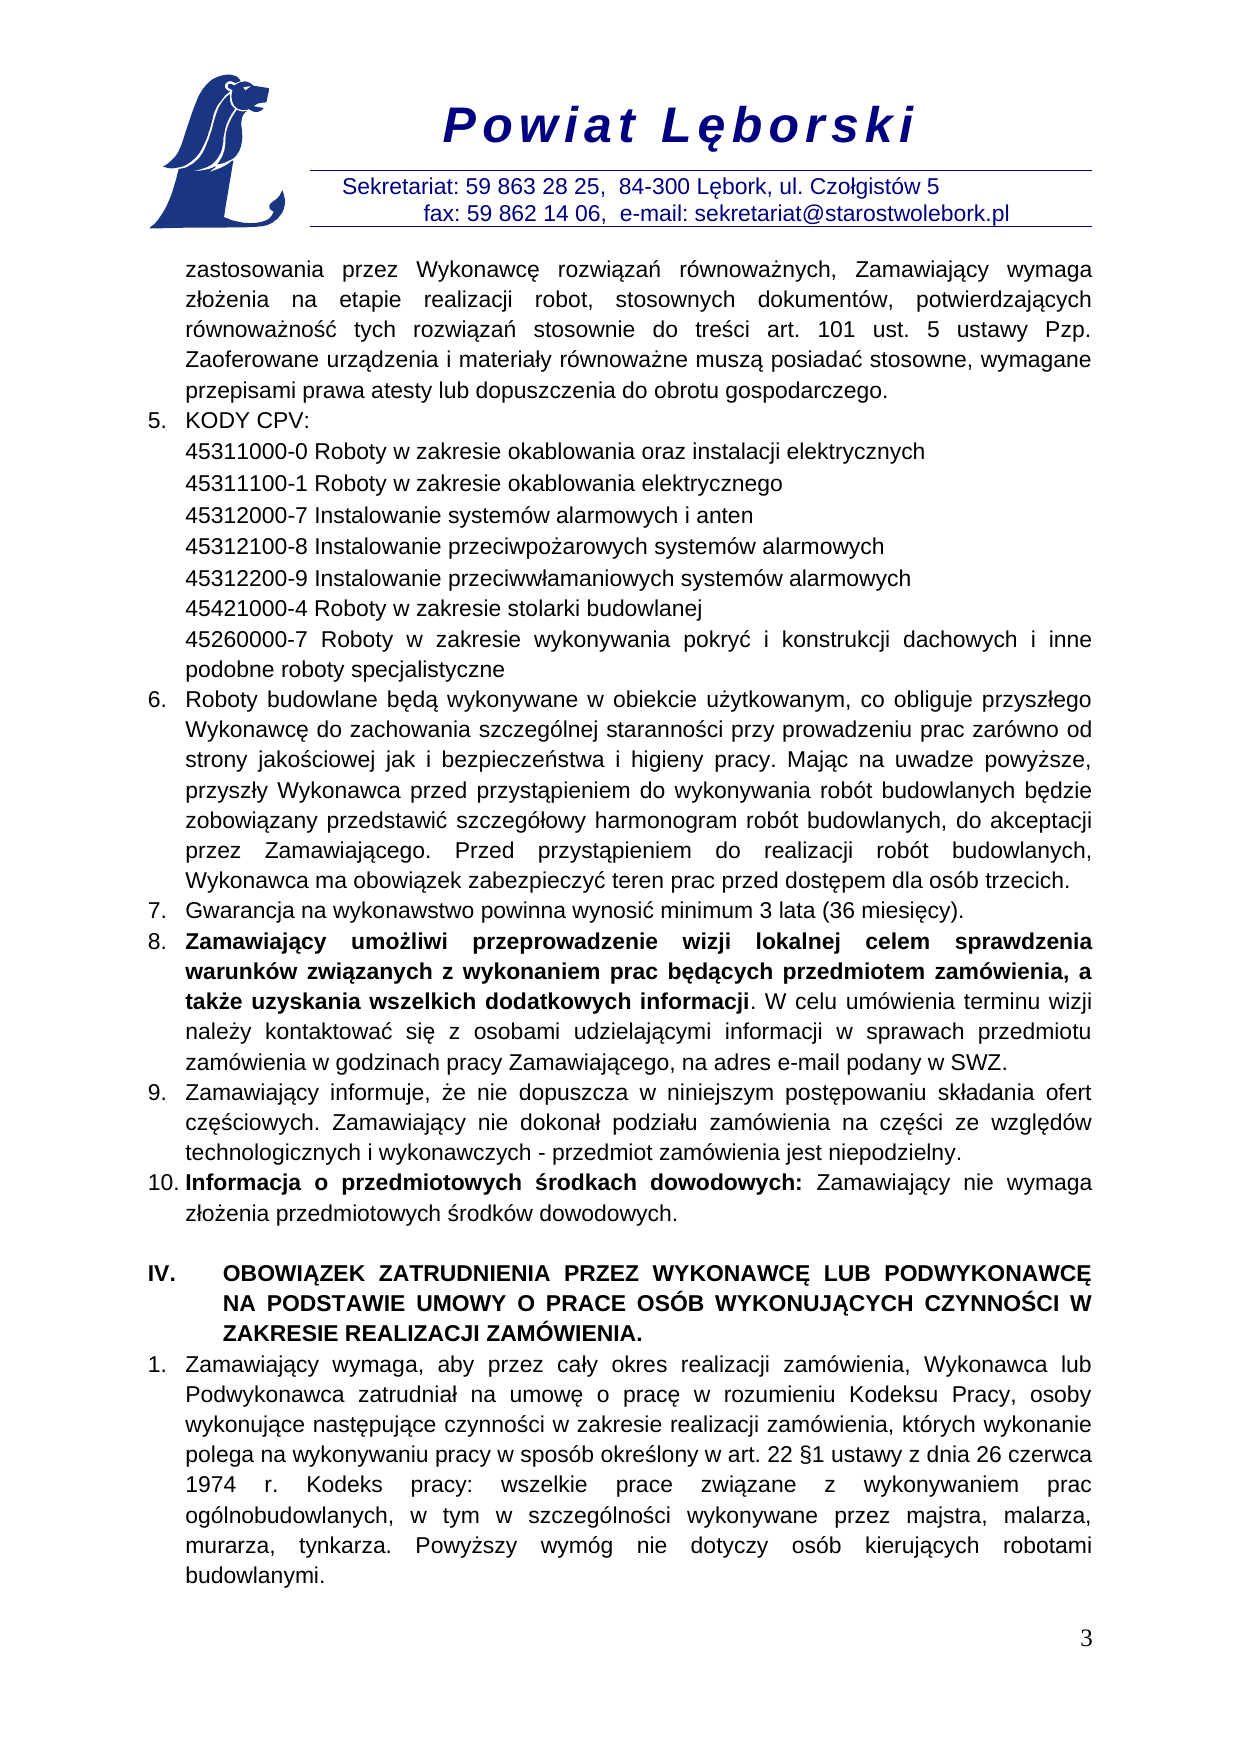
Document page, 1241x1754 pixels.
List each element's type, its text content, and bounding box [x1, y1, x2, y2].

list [148, 256, 1092, 403]
text 45311100‐1 Roboty w zakresie okablowania elektrycznego [185, 469, 1092, 496]
list Zamawiający informuje, że nie dopuszcza w niniejszym postępowaniu składania ofert częściowych. Zamawiający nie dokonał podziału zamówienia na części ze względów technologicznych i wykonawczych - przedmiot zamówienia jest niepodzielny. [148, 1079, 1092, 1165]
list Roboty budowlane będą wykonywane w obiekcie użytkowanym, co obliguje przyszłego Wykonawcę do zachowania szczególnej staranności przy prowadzeniu prac zarówno od strony jakościowej jak i bezpieczeństwa i higieny pracy. Mając na uwadze powyższe, przyszły Wykonawca przed przystąpieniem do wykonywania robót budowlanych będzie zobowiązany przedstawić szczegółowy harmonogram robót budowlanych, do akceptacji przez Zamawiającego. Przed przystąpieniem do realizacji robót budowlanych, Wykonawca ma obowiązek zabezpieczyć teren prac przed dostępem dla osób trzecich. [148, 686, 1092, 893]
text 45312000‐7 Instalowanie systemów alarmowych i anten [185, 500, 1092, 528]
text 45421000-4 Roboty w zakresie stolarki budowlanej [185, 595, 1092, 622]
text 45312100‐8 Instalowanie przeciwpożarowych systemów alarmowych [185, 532, 1092, 559]
text 45260000-7 Roboty w zakresie wykonywania pokryć i konstrukcji dachowych i inne podobne roboty specjalistyczne [185, 626, 1092, 682]
text 45311000‐0 Roboty w zakresie okablowania oraz instalacji elektrycznych [185, 437, 1092, 464]
list KODY CPV: [148, 407, 1092, 433]
list Gwarancja na wykonawstwo powinna wynosić minimum 3 lata (36 miesięcy). [148, 897, 1092, 924]
list OBOWIĄZEK ZATRUDNIENIA PRZEZ WYKONAWCĘ LUB PODWYKONAWCĘ NA PODSTAWIE UMOWY O PRACE OSÓB WYKONUJĄCYCH CZYNNOŚCI W ZAKRESIE REALIZACJI ZAMÓWIENIA. [148, 1260, 1092, 1347]
list Zamawiający umożliwi przeprowadzenie wizji lokalnej celem sprawdzenia warunków związanych z wykonaniem prac będących przedmiotem zamówienia, a także uzyskania wszelkich dodatkowych informacji. W celu umówienia terminu wizji należy kontaktować się z osobami udzielającymi informacji w sprawach przedmiotu zamówienia w godzinach pracy Zamawiającego, na adres e-mail podany w SWZ. [148, 928, 1092, 1075]
text 45312200‐9 Instalowanie przeciwwłamaniowych systemów alarmowych [185, 564, 1092, 591]
list Zamawiający wymaga, aby przez cały okres realizacji zamówienia, Wykonawca lub Podwykonawca zatrudniał na umowę o pracę w rozumieniu Kodeksu Pracy, osoby wykonujące następujące czynności w zakresie realizacji zamówienia, których wykonanie polega na wykonywaniu pracy w sposób określony w art. 22 §1 ustawy z dnia 26 czerwca 1974 r. Kodeks pracy: wszelkie prace związane z wykonywaniem prac ogólnobudowlanych, w tym w szczególności wykonywane przez majstra, malarza, murarza, tynkarza. Powyższy wymóg nie dotyczy osób kierujących robotami budowlanymi. [148, 1351, 1092, 1588]
list Informacja o przedmiotowych środkach dowodowych: Zamawiający nie wymaga złożenia przedmiotowych środków dowodowych. [148, 1169, 1092, 1226]
